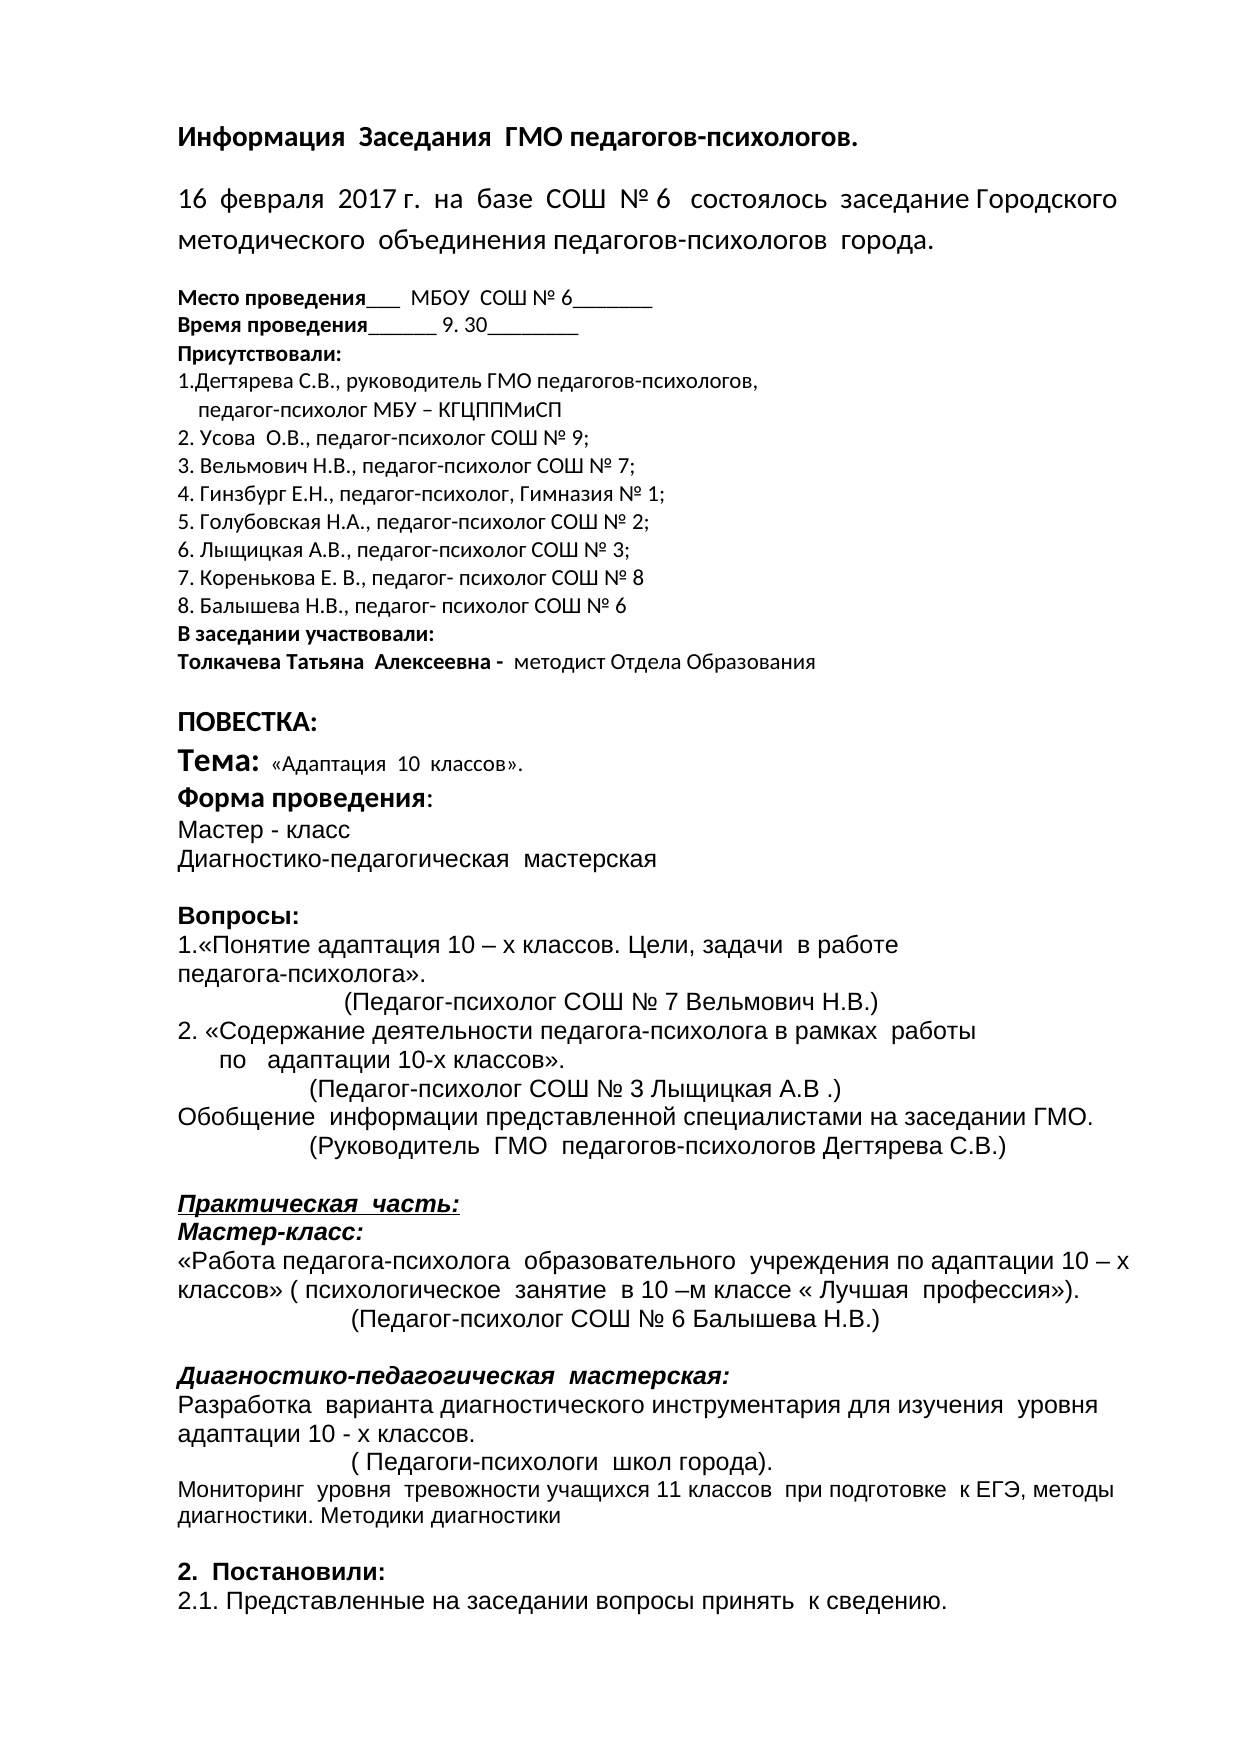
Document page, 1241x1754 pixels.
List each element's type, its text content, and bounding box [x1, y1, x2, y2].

text Присутствовали: [177, 339, 1152, 367]
text Обобщение информации представленной специалистами на заседании ГМО. [177, 1102, 1152, 1131]
text 1.«Понятие адаптация 10 – х классов. Цели, задачи в работе [177, 930, 1152, 959]
text 7. Коренькова Е. В., педагог- психолог СОШ № 8 [177, 563, 1152, 591]
text Форма проведения: [177, 779, 1152, 815]
text 6. Лыщицкая А.В., педагог-психолог СОШ № 3; [177, 535, 1152, 563]
text Мониторинг уровня тревожности учащихся 11 классов при подготовке к ЕГЭ, методы диагностики. Методики диагностики [177, 1476, 1152, 1529]
text Диагностико-педагогическая мастерская: [177, 1361, 1152, 1390]
text 5. Голубовская Н.А., педагог-психолог СОШ № 2; [177, 507, 1152, 535]
text 2. Усова О.В., педагог-психолог СОШ № 9; [177, 423, 1152, 451]
text педагог-психолог МБУ – КГЦППМиСП [177, 395, 1152, 423]
text по адаптации 10-х классов». [177, 1045, 1152, 1074]
text педагога-психолога». [177, 959, 1152, 987]
text ПОВЕСТКА: [177, 703, 1152, 738]
text Вопросы: [177, 901, 1152, 930]
text Толкачева Татьяна Алексеевна - методист Отдела Образования [177, 647, 1152, 675]
text Разработка варианта диагностического инструментария для изучения уровня адаптации 10 - х классов. [177, 1390, 1152, 1447]
text (Педагог-психолог СОШ № 7 Вельмович Н.В.) [177, 987, 1152, 1016]
text 3. Вельмович Н.В., педагог-психолог СОШ № 7; [177, 451, 1152, 479]
text 8. Балышева Н.В., педагог- психолог СОШ № 6 [177, 591, 1152, 619]
text «Работа педагога-психолога образовательного учреждения по адаптации 10 – х классов» ( психологическое занятие в 10 –м классе « Лучшая профессия»). [177, 1246, 1152, 1304]
text (Руководитель ГМО педагогов-психологов Дегтярева С.В.) [177, 1131, 1152, 1160]
text 2.1. Представленные на заседании вопросы принять к сведению. [177, 1586, 1152, 1614]
text Мастер - класс [177, 815, 1152, 844]
text 4. Гинзбург Е.Н., педагог-психолог, Гимназия № 1; [177, 479, 1152, 507]
text 1.Дегтярева С.В., руководитель ГМО педагогов-психологов, [177, 367, 1152, 395]
text (Педагог-психолог СОШ № 6 Балышева Н.В.) [177, 1304, 1152, 1332]
text ( Педагоги-психологи школ города). [177, 1447, 1152, 1476]
text 16 февраля 2017 г. на базе СОШ № 6 состоялось заседание Городского методического объединения педагогов-психологов города. [177, 180, 1152, 256]
text Информация Заседания ГМО педагогов-психологов. [177, 118, 1152, 154]
text Место проведения___ МБОУ СОШ № 6_______ [177, 283, 1152, 311]
text (Педагог-психолог СОШ № 3 Лыщицкая А.В .) [177, 1074, 1152, 1102]
text Время проведения______ 9. 30________ [177, 311, 1152, 339]
text Мастер-класс: [177, 1217, 1152, 1246]
text Тема: «Адаптация 10 классов». [177, 738, 1152, 779]
text В заседании участвовали: [177, 619, 1152, 647]
text Практическая часть: [177, 1189, 1152, 1217]
text Диагностико-педагогическая мастерская [177, 844, 1152, 872]
text 2. Постановили: [177, 1557, 1152, 1586]
text 2. «Содержание деятельности педагога-психолога в рамках работы [177, 1016, 1152, 1045]
